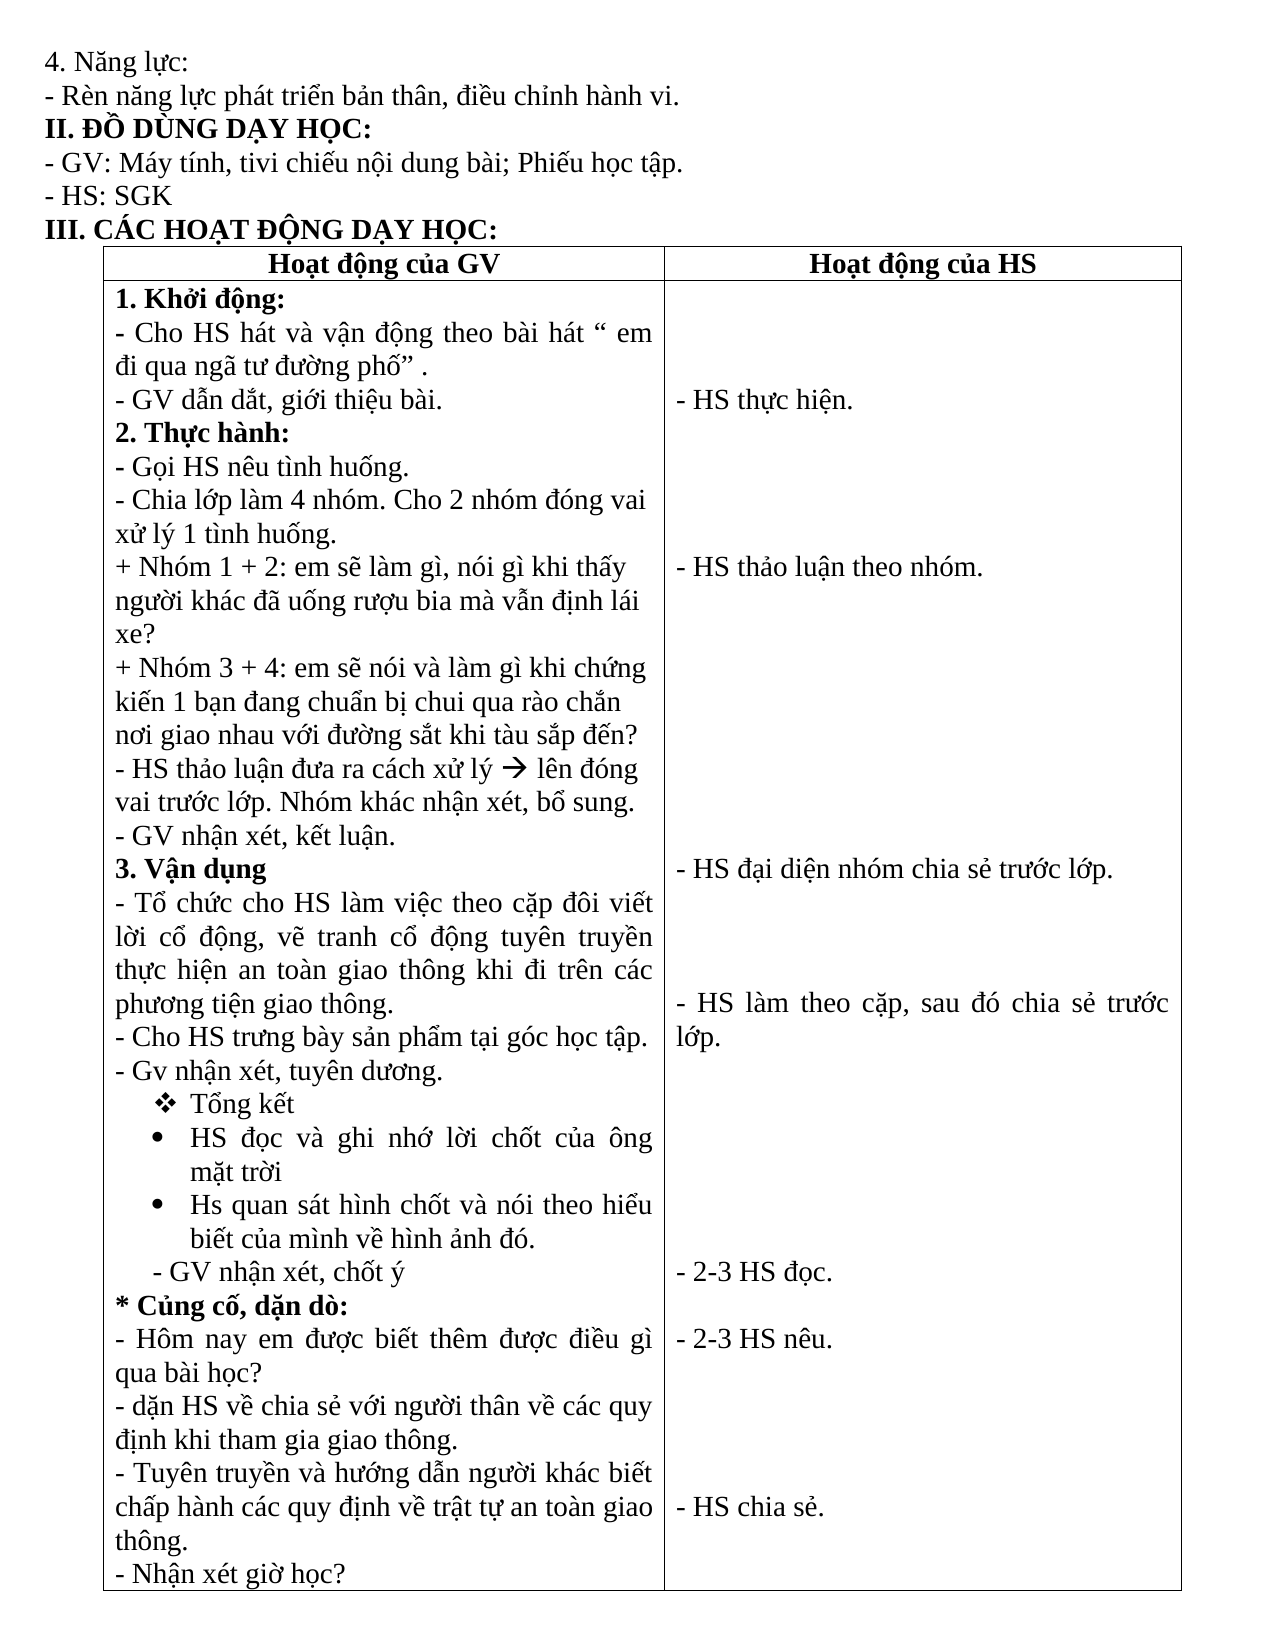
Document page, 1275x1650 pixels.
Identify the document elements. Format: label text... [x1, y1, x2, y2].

text - Rèn năng lực phát triển bản thân, điều chỉnh hành vi. [44, 78, 1196, 111]
table_cell - HS thực hiện. - HS thảo luận theo nhóm. - HS đại diện nhóm chia sẻ trước lớp. - HS làm theo cặp, sau đó chia sẻ trước lớp. - 2-3 HS đọc. - 2-3 HS nêu. - HS chia sẻ. [665, 281, 1181, 1590]
text 4. Năng lực: [44, 44, 1196, 78]
text - HS: SGK [44, 178, 1196, 212]
table_header Hoạt động của HS [665, 247, 1181, 280]
table_header Hoạt động của GV [104, 247, 664, 280]
table_cell 1. Khởi động: - Cho HS hát và vận động theo bài hát “ em đi qua ngã tư đường phố” . - GV dẫn dắt, giới thiệu bài. 2. Thực hành: - Gọi HS nêu tình huống. - Chia lớp làm 4 nhóm. Cho 2 nhóm đóng vai xử lý 1 tình huống. + Nhóm 1 + 2: em sẽ làm gì, nói gì khi thấy người khác đã uống rượu bia mà vẫn định lái xe? + Nhóm 3 + 4: em sẽ nói và làm gì khi chứng kiến 1 bạn đang chuẩn bị chui qua rào chắn nơi giao nhau với đường sắt khi tàu sắp đến? - HS thảo luận đưa ra cách xử lý lên đóng vai trước lớp. Nhóm khác nhận xét, bổ sung. - GV nhận xét, kết luận. 3. Vận dụng - Tổ chức cho HS làm việc theo cặp đôi viết lời cổ động, vẽ tranh cổ động tuyên truyền thực hiện an toàn giao thông khi đi trên các phương tiện giao thông. - Cho HS trưng bày sản phẩm tại góc học tập. - Gv nhận xét, tuyên dương. Tổng kết HS đọc và ghi nhớ lời chốt của ông mặt trời Hs quan sát hình chốt và nói theo hiểu biết của mình về hình ảnh đó. - GV nhận xét, chốt ý * Củng cố, dặn dò: - Hôm nay em được biết thêm được điều gì qua bài học? - dặn HS về chia sẻ với người thân về các quy định khi tham gia giao thông. - Tuyên truyền và hướng dẫn người khác biết chấp hành các quy định về trật tự an toàn giao thông. - Nhận xét giờ học? [104, 281, 664, 1590]
text - GV: Máy tính, tivi chiếu nội dung bài; Phiếu học tập. [44, 145, 1196, 178]
text II. ĐỒ DÙNG DẠY HỌC: [44, 111, 1196, 145]
text III. CÁC HOẠT ĐỘNG DẠY HỌC: [44, 212, 1196, 246]
